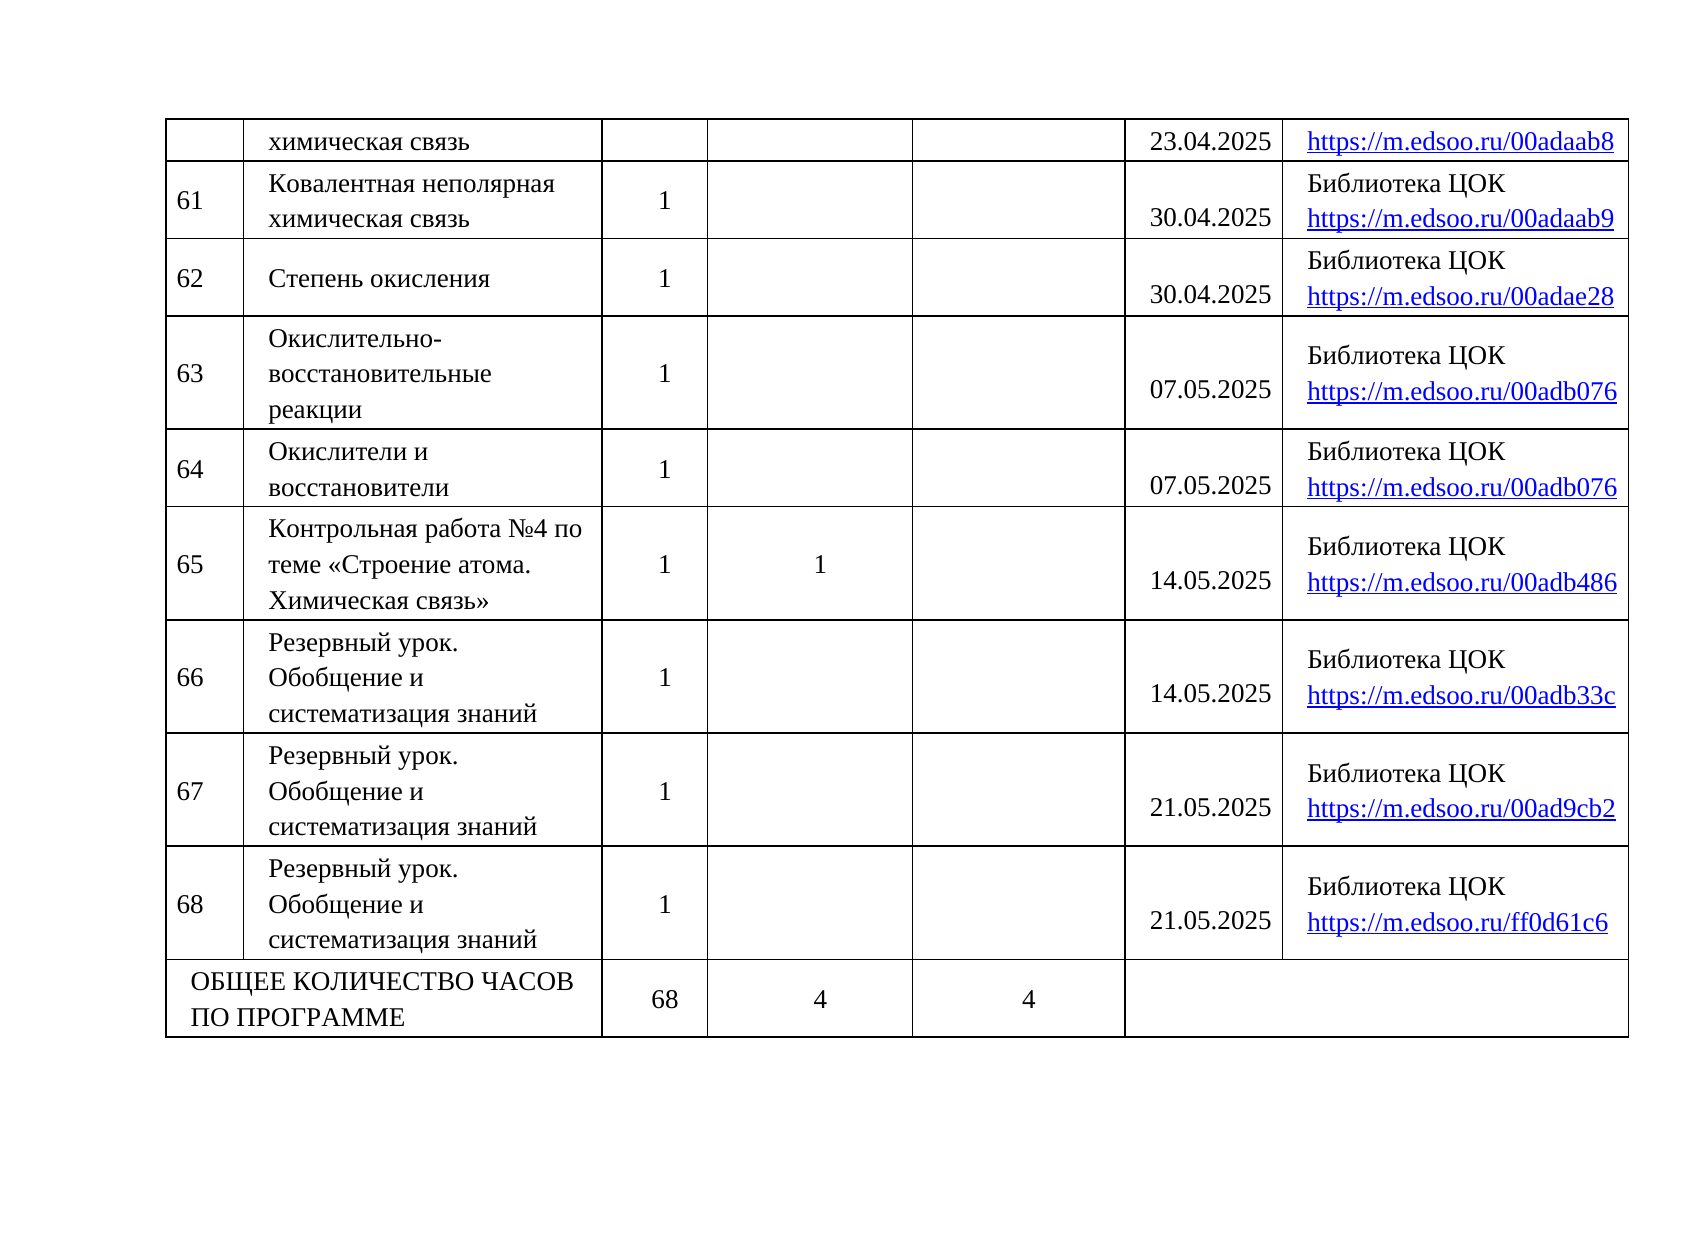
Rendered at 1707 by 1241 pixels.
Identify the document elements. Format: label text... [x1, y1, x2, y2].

table_cell Библиотека ЦОК https://m.edsoo.ru/ff0d61c6 [1283, 847, 1628, 958]
table_cell [913, 847, 1124, 958]
table_cell [708, 847, 912, 958]
table_cell [913, 734, 1124, 845]
table_cell [913, 317, 1124, 428]
table_cell 1 [603, 317, 707, 428]
table_cell 66 [167, 621, 243, 732]
table_cell [708, 734, 912, 845]
table_cell [913, 162, 1124, 237]
table_cell Резервный урок. Обобщение и систематизация знаний [244, 621, 601, 732]
table_cell 07.05.2025 [1126, 430, 1282, 506]
table_cell Резервный урок. Обобщение и систематизация знаний [244, 847, 601, 958]
table_cell ОБЩЕЕ КОЛИЧЕСТВО ЧАСОВ ПО ПРОГРАММЕ [167, 960, 601, 1036]
table_cell [913, 239, 1124, 315]
table_cell [708, 317, 912, 428]
table_cell [708, 120, 912, 160]
table_cell 1 [603, 162, 707, 237]
table_cell 4 [708, 960, 912, 1036]
table_cell 63 [167, 317, 243, 428]
table_cell 67 [167, 734, 243, 845]
table_cell [1126, 960, 1628, 1036]
table_cell Библиотека ЦОК https://m.edsoo.ru/00adb486 [1283, 507, 1628, 619]
table_cell Резервный урок. Обобщение и систематизация знаний [244, 734, 601, 845]
table_cell 30.04.2025 [1126, 162, 1282, 237]
table_cell 30.04.2025 [1126, 239, 1282, 315]
table_cell 1 [603, 239, 707, 315]
table_cell Степень окисления [244, 239, 601, 315]
table_cell 68 [167, 847, 243, 958]
table_cell [913, 430, 1124, 506]
table_cell 68 [603, 960, 707, 1036]
table_cell 1 [603, 430, 707, 506]
table_cell 64 [167, 430, 243, 506]
table_cell [708, 162, 912, 237]
table_cell [708, 239, 912, 315]
table_cell [913, 507, 1124, 619]
table_cell 07.05.2025 [1126, 317, 1282, 428]
table_cell Окислители и восстановители [244, 430, 601, 506]
table_cell Ковалентная неполярная химическая связь [244, 162, 601, 237]
table_cell Библиотека ЦОК https://m.edsoo.ru/00ad9cb2 [1283, 734, 1628, 845]
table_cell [244, 120, 601, 160]
table_cell [913, 621, 1124, 732]
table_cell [1283, 120, 1628, 160]
table_cell 14.05.2025 [1126, 507, 1282, 619]
table_cell 21.05.2025 [1126, 847, 1282, 958]
table_cell 1 [603, 847, 707, 958]
table_cell 23.04.2025 [1126, 120, 1282, 160]
table_cell Окислительно-восстановительные реакции [244, 317, 601, 428]
table_cell 21.05.2025 [1126, 734, 1282, 845]
table_cell [708, 621, 912, 732]
table_cell Библиотека ЦОК https://m.edsoo.ru/00adae28 [1283, 239, 1628, 315]
table_cell 1 [603, 120, 707, 160]
table_cell 14.05.2025 [1126, 621, 1282, 732]
table_cell 1 [603, 734, 707, 845]
table_cell Библиотека ЦОК https://m.edsoo.ru/00adb33c [1283, 621, 1628, 732]
table_cell 1 [603, 621, 707, 732]
table_cell 65 [167, 507, 243, 619]
table_cell 1 [603, 507, 707, 619]
table_cell Контрольная работа №4 по теме «Строение атома. Химическая связь» [244, 507, 601, 619]
table_cell Библиотека ЦОК https://m.edsoo.ru/00adaab9 [1283, 162, 1628, 237]
table_cell 1 [708, 507, 912, 619]
table_cell Библиотека ЦОК https://m.edsoo.ru/00adb076 [1283, 430, 1628, 506]
table_cell 60 [167, 120, 243, 160]
table_cell [708, 430, 912, 506]
table_cell 61 [167, 162, 243, 237]
table_cell 62 [167, 239, 243, 315]
table_cell Библиотека ЦОК https://m.edsoo.ru/00adb076 [1283, 317, 1628, 428]
table_cell [913, 120, 1124, 160]
table_cell 4 [913, 960, 1124, 1036]
